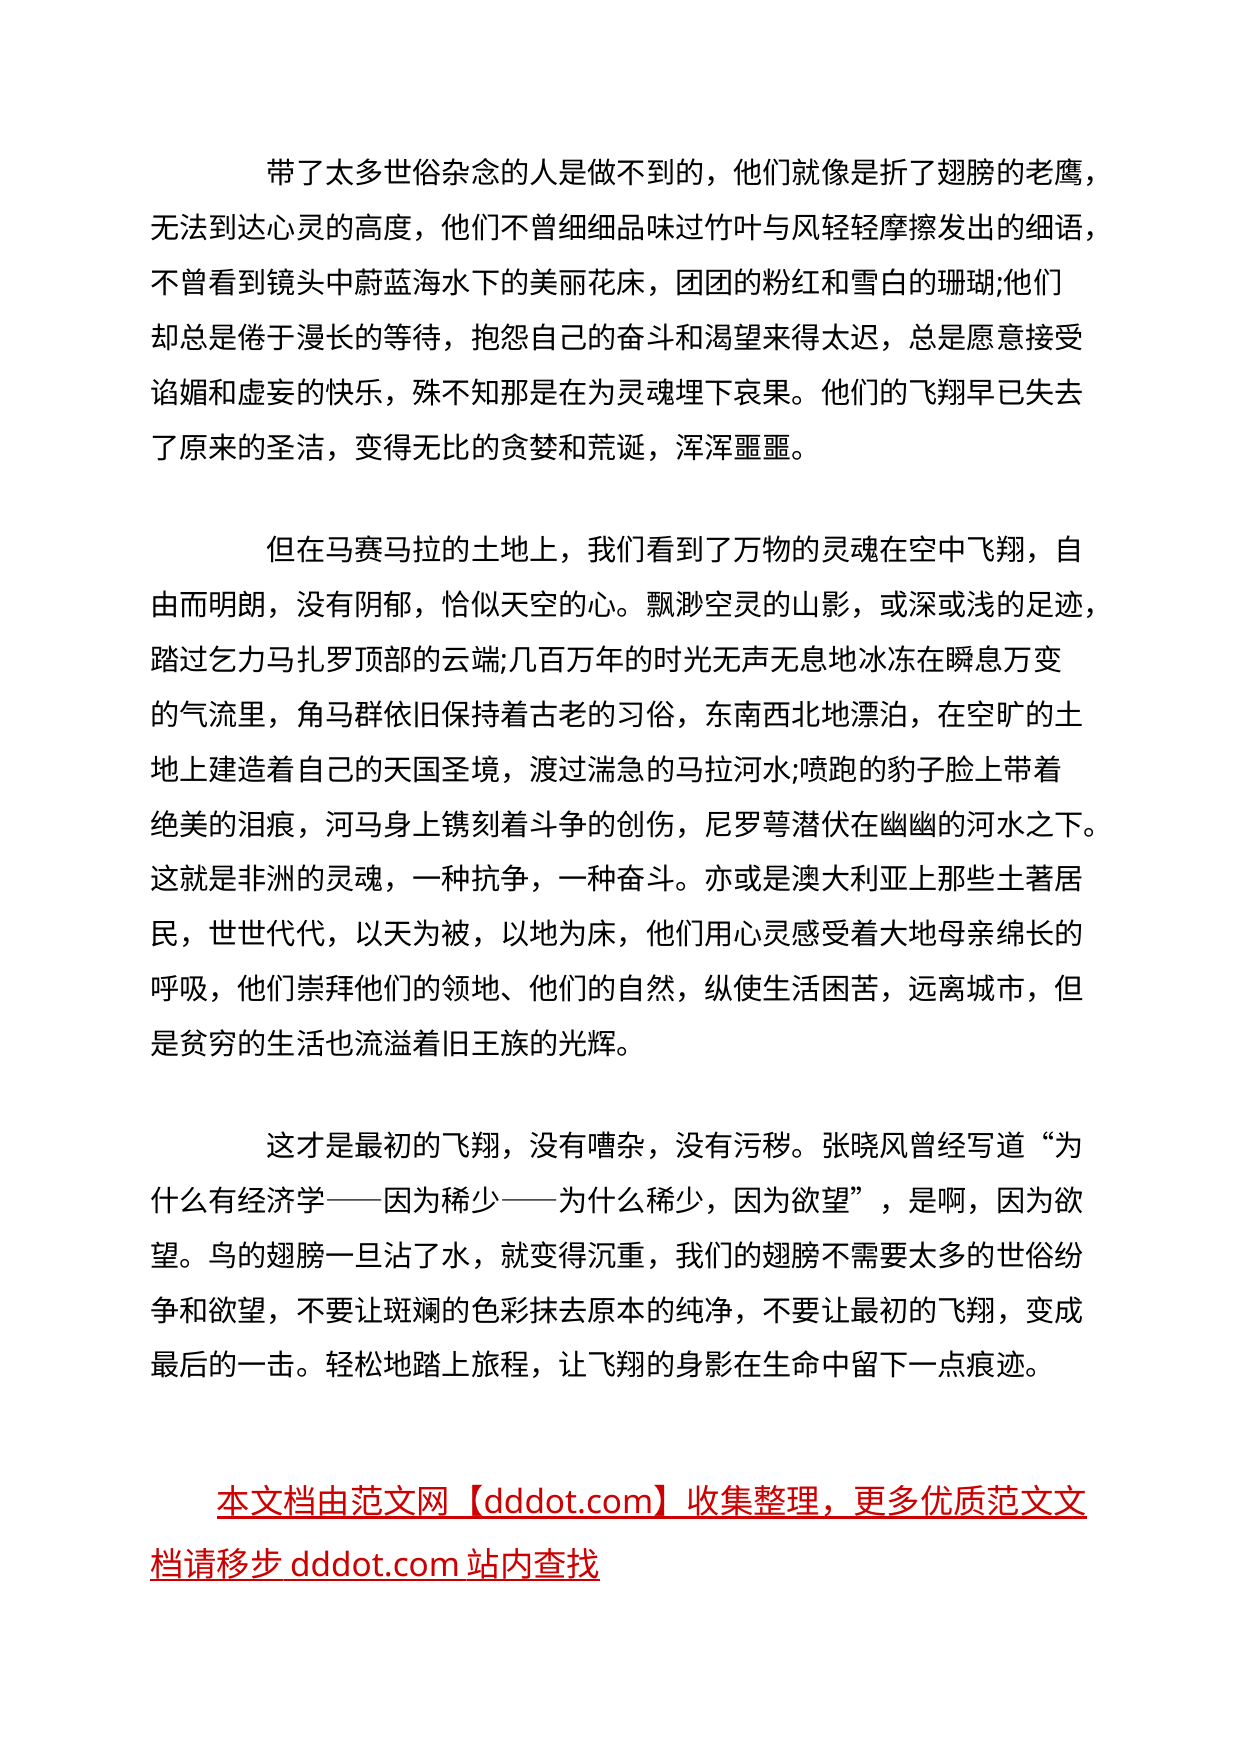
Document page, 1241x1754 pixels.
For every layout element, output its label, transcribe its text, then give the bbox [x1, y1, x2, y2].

text 本文档由范文网【dddot.com】收集整理，更多优质范文文档请移步dddot.com站内查找 [150, 1475, 1090, 1586]
text 带了太多世俗杂念的人是做不到的，他们就像是折了翅膀的老鹰，无法到达心灵的高度，他们不曾细细品味过竹叶与风轻轻摩擦发出的细语，不曾看到镜头中蔚蓝海水下的美丽花床，团团的粉红和雪白的珊瑚;他们却总是倦于漫长的等待，抱怨自己的奋斗和渴望来得太迟，总是愿意接受谄媚和虚妄的快乐，殊不知那是在为灵魂埋下哀果。他们的飞翔早已失去了原来的圣洁，变得无比的贪婪和荒诞，浑浑噩噩。 [150, 150, 1090, 467]
text 这才是最初的飞翔，没有嘈杂，没有污秽。张晓风曾经写道“为什么有经济学——因为稀少——为什么稀少，因为欲望”，是啊，因为欲望。鸟的翅膀一旦沾了水，就变得沉重，我们的翅膀不需要太多的世俗纷争和欲望，不要让斑斓的色彩抹去原本的纯净，不要让最初的飞翔，变成最后的一击。轻松地踏上旅程，让飞翔的身影在生命中留下一点痕迹。 [150, 1122, 1090, 1384]
text 但在马赛马拉的土地上，我们看到了万物的灵魂在空中飞翔，自由而明朗，没有阴郁，恰似天空的心。飘渺空灵的山影，或深或浅的足迹，踏过乞力马扎罗顶部的云端;几百万年的时光无声无息地冰冻在瞬息万变的气流里，角马群依旧保持着古老的习俗，东南西北地漂泊，在空旷的土地上建造着自己的天国圣境，渡过湍急的马拉河水;喷跑的豹子脸上带着绝美的泪痕，河马身上镌刻着斗争的创伤，尼罗萼潜伏在幽幽的河水之下。这就是非洲的灵魂，一种抗争，一种奋斗。亦或是澳大利亚上那些土著居民，世世代代，以天为被，以地为床，他们用心灵感受着大地母亲绵长的呼吸，他们崇拜他们的领地、他们的自然，纵使生活困苦，远离城市，但是贫穷的生活也流溢着旧王族的光辉。 [150, 526, 1090, 1063]
